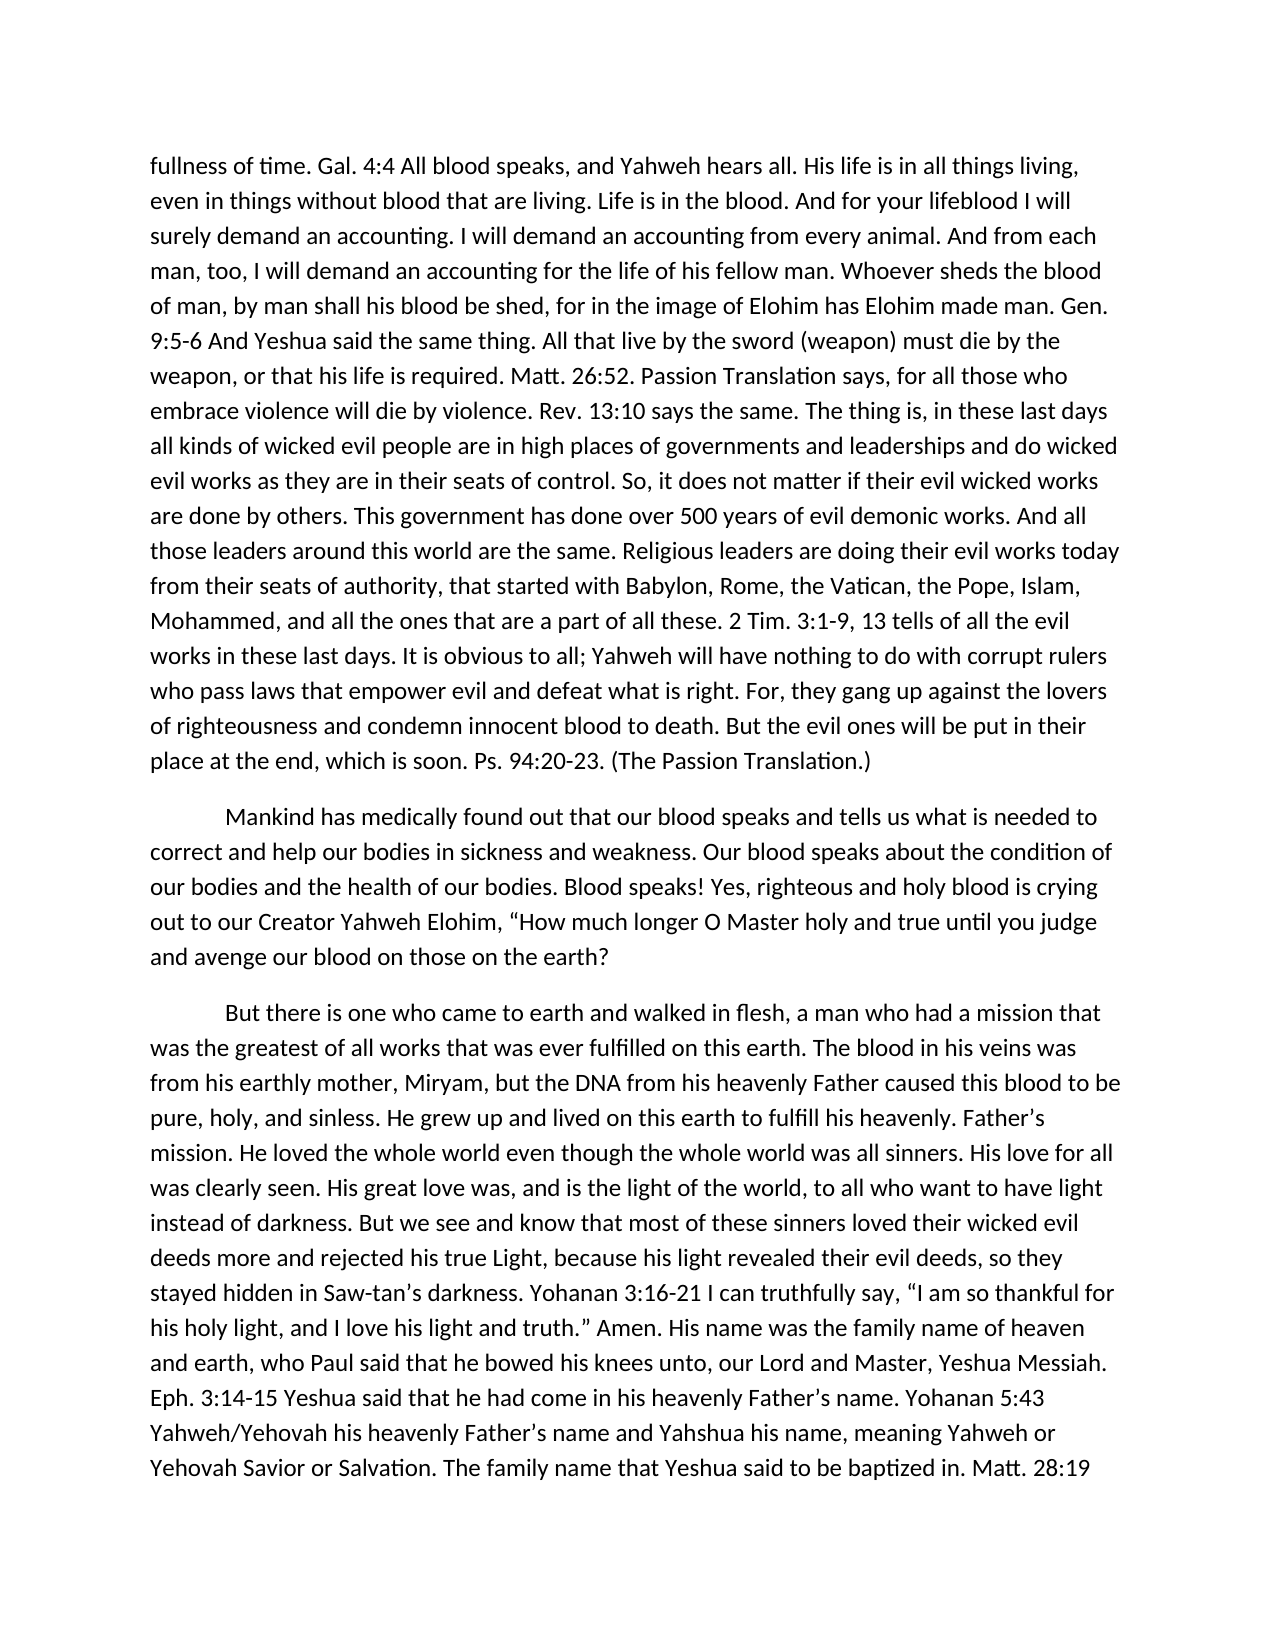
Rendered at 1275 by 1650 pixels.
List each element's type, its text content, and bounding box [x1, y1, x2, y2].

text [150, 997, 1125, 1482]
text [150, 150, 1125, 776]
text Mankind has medically found out that our blood speaks and tells us what is needed to correct and help our bodies in sickness and weakness. Our blood speaks about the condition of our bodies and the health of our bodies. Blood speaks! Yes, righteous and holy blood is crying out to our Creator Yahweh Elohim, “How much longer O Master holy and true until you judge and avenge our blood on those on the earth? [150, 801, 1125, 971]
